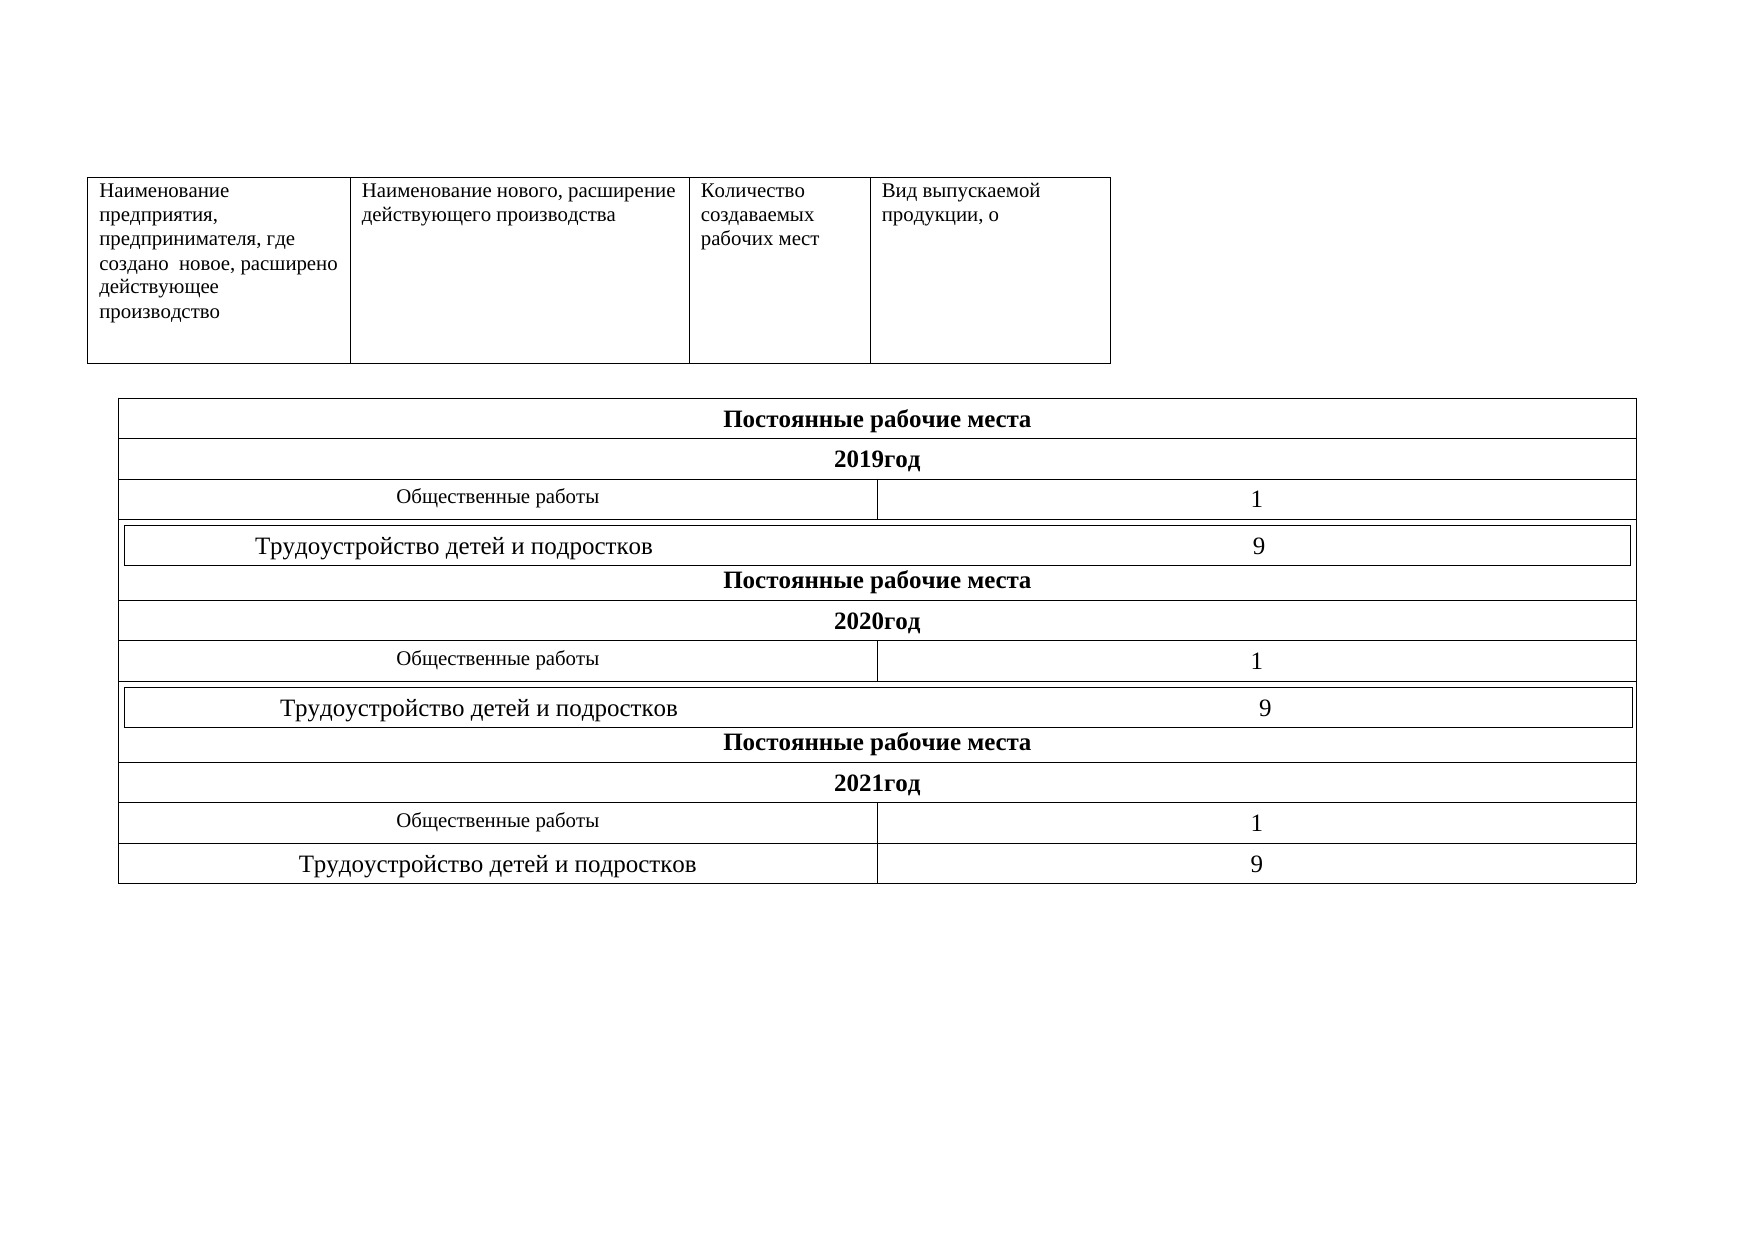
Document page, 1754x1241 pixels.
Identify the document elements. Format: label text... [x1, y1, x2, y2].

table_header Наименование нового, расширение действующего производства [351, 178, 689, 363]
table_cell 1 [878, 803, 1636, 843]
table_cell Постоянные рабочие места [119, 520, 1636, 600]
table_cell Общественные работы [119, 641, 877, 681]
table_header Вид выпускаемой продукции, о [871, 178, 1110, 363]
table_cell 2021год [119, 763, 1636, 802]
table_cell 2019год [119, 439, 1636, 478]
table_header Количество создаваемых рабочих мест [690, 178, 870, 363]
table_cell 1 [878, 480, 1636, 519]
table_cell 9 [878, 844, 1636, 883]
table_cell 1 [878, 641, 1636, 681]
table_cell Постоянные рабочие места [119, 682, 1636, 762]
table_cell Общественные работы [119, 803, 877, 843]
table_cell 2020год [119, 601, 1636, 640]
table_cell Общественные работы [119, 480, 877, 519]
table_header Наименование предприятия, предпринимателя, где создано новое, расширено действующее производство [88, 178, 350, 363]
table_cell Трудоустройство детей и подростков [119, 844, 877, 883]
table_header Постоянные рабочие места [119, 399, 1636, 438]
